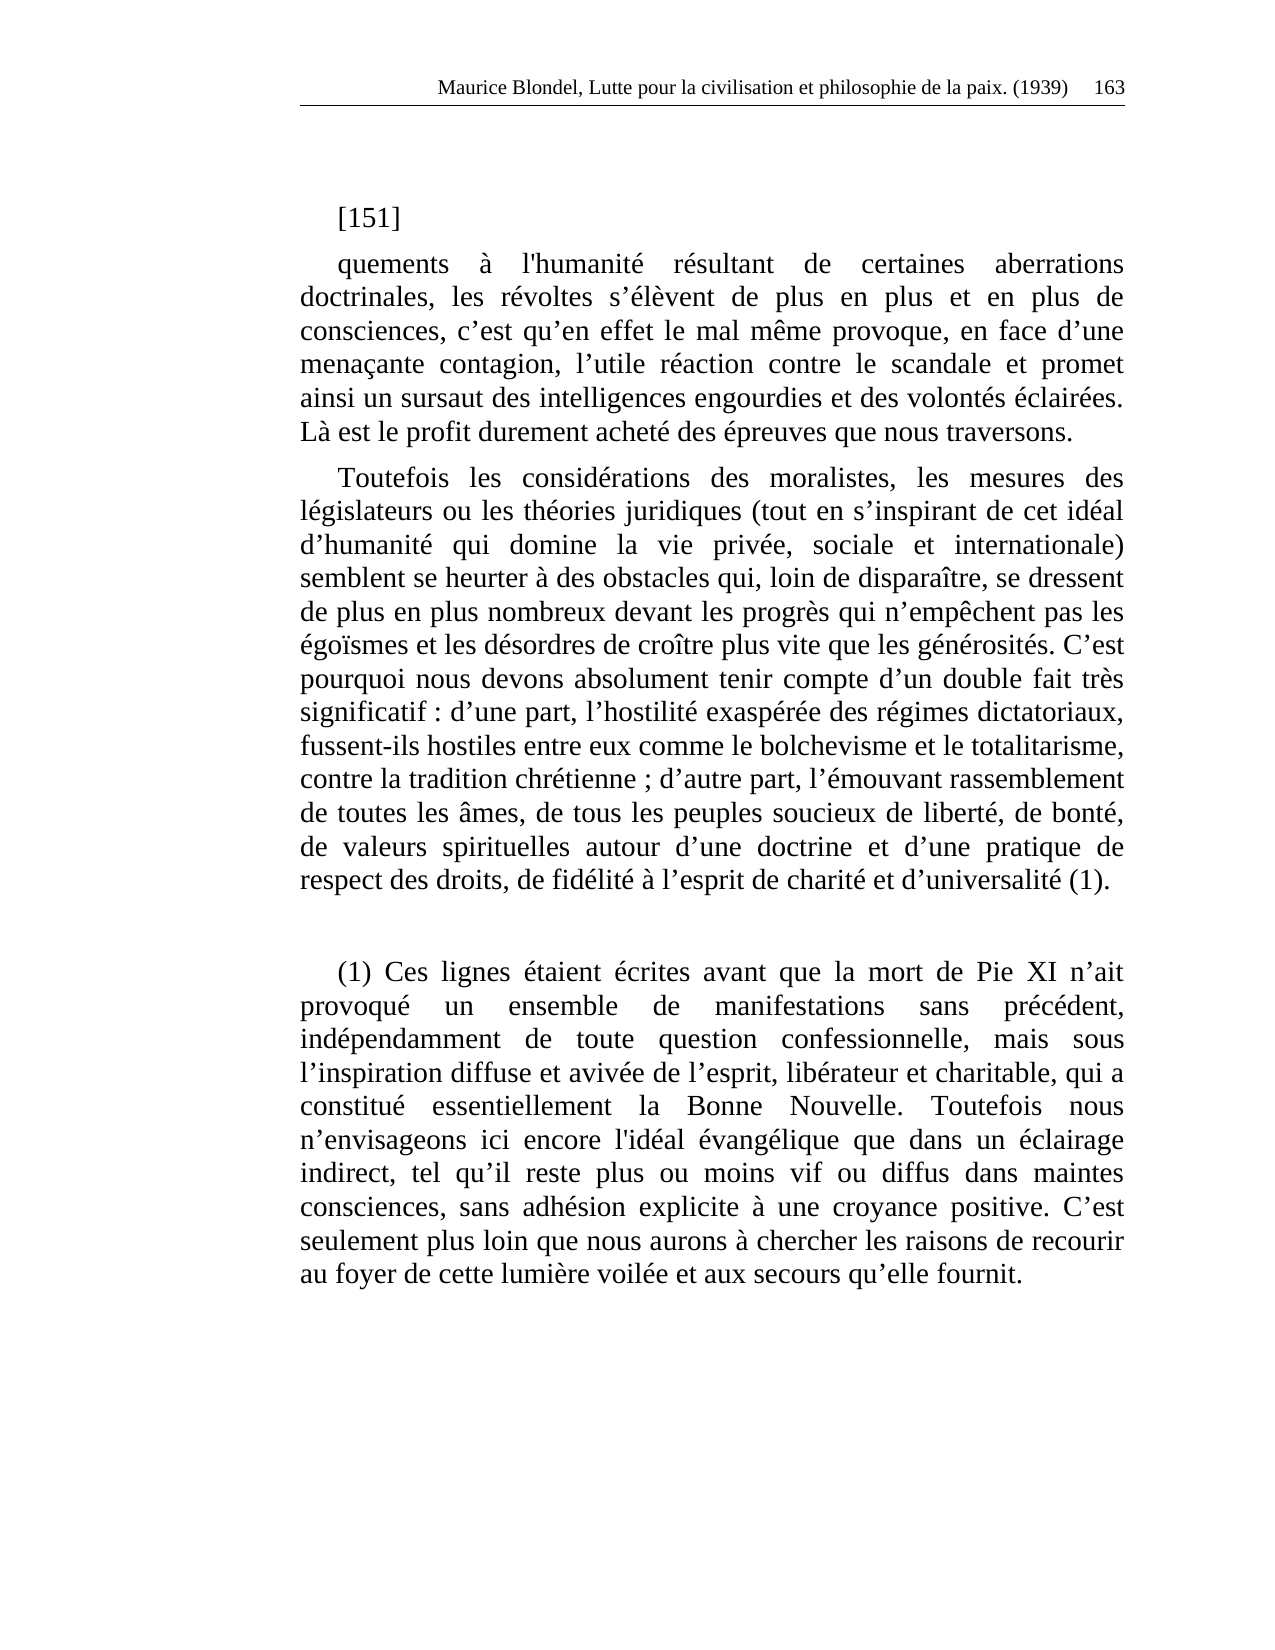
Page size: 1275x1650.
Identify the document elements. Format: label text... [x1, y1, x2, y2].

text Toutefois les considérations des moralistes, les mesures des législateurs ou les théories juridiques (tout en s’inspirant de cet idéal d’humanité qui domine la vie privée, sociale et internationale) semblent se heurter à des obstacles qui, loin de disparaître, se dressent de plus en plus nombreux devant les progrès qui n’empêchent pas les égoïsmes et les désordres de croître plus vite que les générosités. C’est pourquoi nous devons absolument tenir compte d’un double fait très significatif : d’une part, l’hostilité exaspérée des régimes dictatoriaux, fussent-ils hostiles entre eux comme le bolchevisme et le totalitarisme, contre la tradition chrétienne ; d’autre part, l’émouvant rassemblement de toutes les âmes, de tous les peuples soucieux de liberté, de bonté, de valeurs spirituelles autour d’une doctrine et d’une pratique de respect des droits, de fidélité à l’esprit de charité et d’universalité (1). [300, 460, 1125, 896]
text (1) Ces lignes étaient écrites avant que la mort de Pie XI n’ait provoqué un ensemble de manifestations sans précédent, indépendamment de toute question confessionnelle, mais sous l’inspiration diffuse et avivée de l’esprit, libérateur et charitable, qui a constitué essentiellement la Bonne Nouvelle. Toutefois nous n’envisageons ici encore l'idéal évangélique que dans un éclairage indirect, tel qu’il reste plus ou moins vif ou diffus dans maintes consciences, sans adhésion explicite à une croyance positive. C’est seulement plus loin que nous aurons à chercher les raisons de recourir au foyer de cette lumière voilée et aux secours qu’elle fournit. [300, 954, 1125, 1290]
text quements à l'humanité résultant de certaines aberrations doctrinales, les révoltes s’élèvent de plus en plus et en plus de consciences, c’est qu’en effet le mal même provoque, en face d’une menaçante contagion, l’utile réaction contre le scandale et promet ainsi un sursaut des intelligences engourdies et des volontés éclairées. Là est le profit durement acheté des épreuves que nous traversons. [300, 246, 1125, 447]
text [151] [300, 200, 1125, 233]
